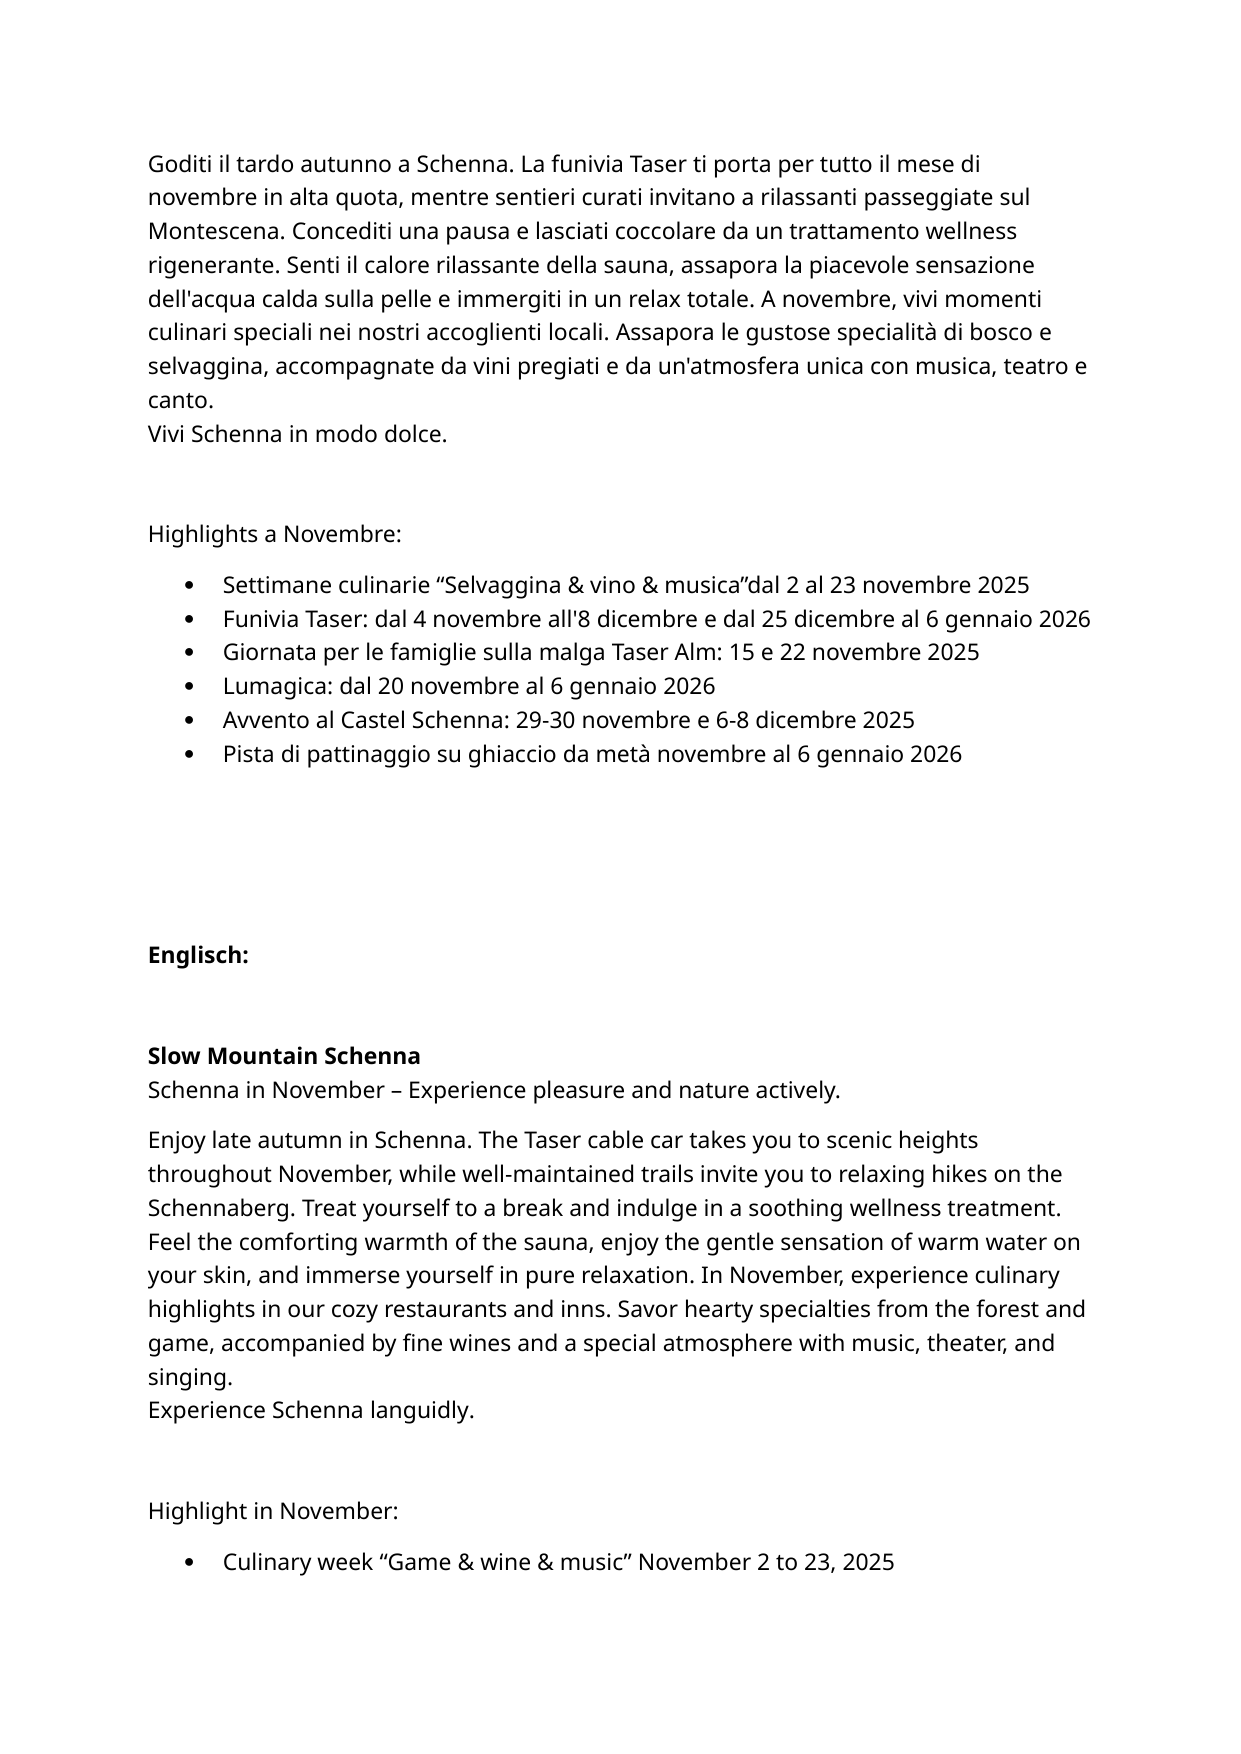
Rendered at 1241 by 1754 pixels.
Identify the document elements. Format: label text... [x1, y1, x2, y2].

text Enjoy late autumn in Schenna. The Taser cable car takes you to scenic heights throughout November, while well-maintained trails invite you to relaxing hikes on the Schennaberg. Treat yourself to a break and indulge in a soothing wellness treatment. Feel the comforting warmth of the sauna, enjoy the gentle sensation of warm water on your skin, and immerse yourself in pure relaxation. In November, experience culinary highlights in our cozy restaurants and inns. Savor hearty specialties from the forest and game, accompanied by fine wines and a special atmosphere with music, theater, and singing. Experience Schenna languidly. [148, 1124, 1093, 1426]
list Funivia Taser: dal 4 novembre all'8 dicembre e dal 25 dicembre al 6 gennaio 2026 [185, 603, 1093, 634]
list Giornata per le famiglie sulla malga Taser Alm: 15 e 22 novembre 2025 [185, 636, 1093, 668]
list Avvento al Castel Schenna: 29-30 novembre e 6-8 dicembre 2025 [185, 704, 1093, 735]
list Pista di pattinaggio su ghiaccio da metà novembre al 6 gennaio 2026 [185, 738, 1093, 769]
list Culinary week “Game & wine & music” November 2 to 23, 2025 [185, 1546, 1093, 1577]
text Highlights a Novembre: [148, 518, 1093, 550]
text Slow Mountain Schenna Schenna in November – Experience pleasure and nature actively. [148, 1040, 1093, 1105]
text Englisch: [148, 939, 1093, 971]
text Goditi il tardo autunno a Schenna. La funivia Taser ti porta per tutto il mese di novembre in alta quota, mentre sentieri curati invitano a rilassanti passeggiate sul Montescena. Concediti una pausa e lasciati coccolare da un trattamento wellness rigenerante. Senti il calore rilassante della sauna, assapora la piacevole sensazione dell'acqua calda sulla pelle e immergiti in un relax totale. A novembre, vivi momenti culinari speciali nei nostri accoglienti locali. Assapora le gustose specialità di bosco e selvaggina, accompagnate da vini pregiati e da un'atmosfera unica con musica, teatro e canto. Vivi Schenna in modo dolce. [148, 148, 1093, 449]
list Lumagica: dal 20 novembre al 6 gennaio 2026 [185, 670, 1093, 701]
text Highlight in November: [148, 1495, 1093, 1526]
list Settimane culinarie “Selvaggina & vino & musica”dal 2 al 23 novembre 2025 [185, 569, 1093, 600]
